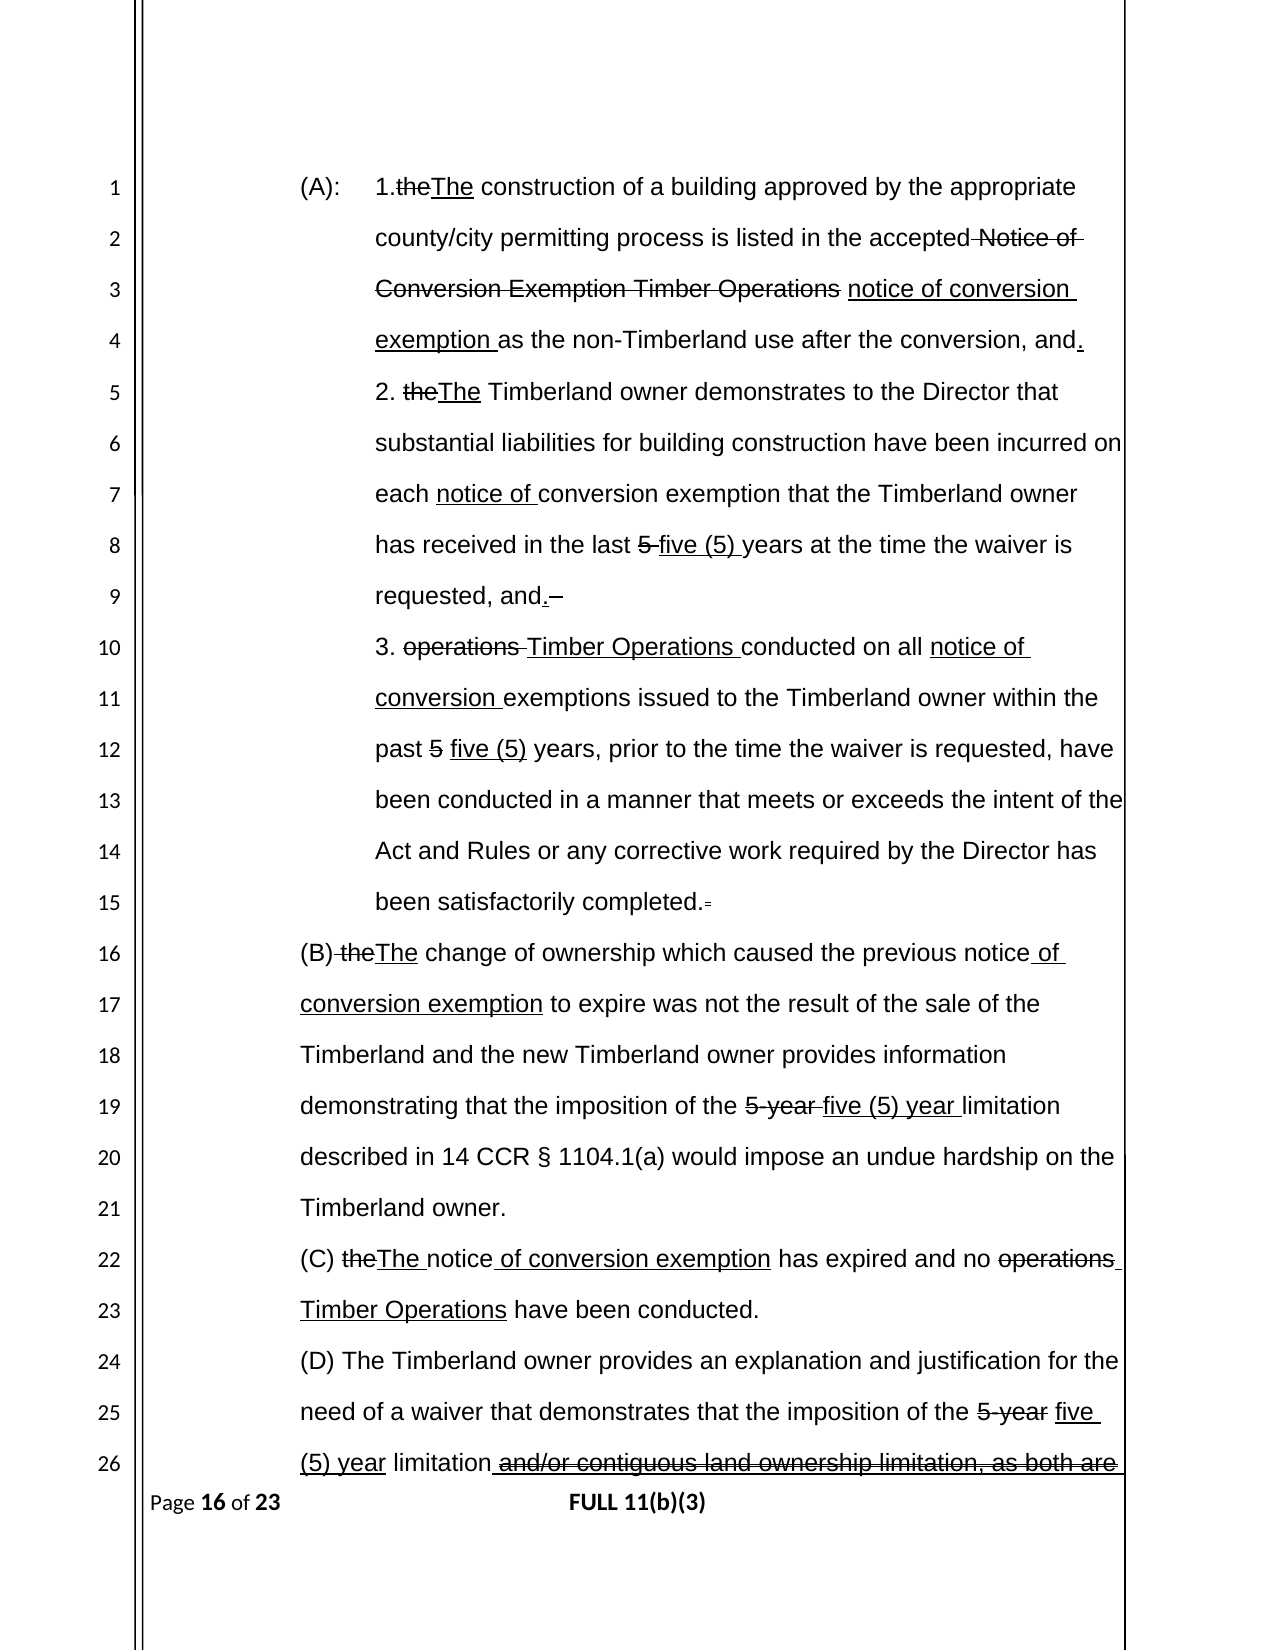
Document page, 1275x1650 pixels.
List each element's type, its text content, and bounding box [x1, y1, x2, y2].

text 3. operations Timber Operations conducted on all notice of conversion exemptions issued to the Timberland owner within the past 5 five (5) years, prior to the time the waiver is requested, have been conducted in a manner that meets or exceeds the intent of the Act and Rules or any corrective work required by the Director has been satisfactorily completed. [375, 609, 1125, 916]
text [300, 1324, 1125, 1477]
text (C) theThe notice of conversion exemption has expired and no operations Timber Operations have been conducted. [300, 1222, 1125, 1324]
text (A): 1.theThe construction of a building approved by the appropriate county/city permitting process is listed in the accepted Notice of Conversion Exemption Timber Operations notice of conversion exemption as the non-Timberland use after the conversion, and. [300, 150, 1125, 354]
text 2. theThe Timberland owner demonstrates to the Director that substantial liabilities for building construction have been incurred on each notice of conversion exemption that the Timberland owner has received in the last 5 five (5) years at the time the waiver is requested, and. [375, 354, 1125, 609]
text (B) theThe change of ownership which caused the previous notice of conversion exemption to expire was not the result of the sale of the Timberland and the new Timberland owner provides information demonstrating that the imposition of the 5-year five (5) year limitation described in 14 CCR § 1104.1(a) would impose an undue hardship on the Timberland owner. [300, 916, 1125, 1222]
